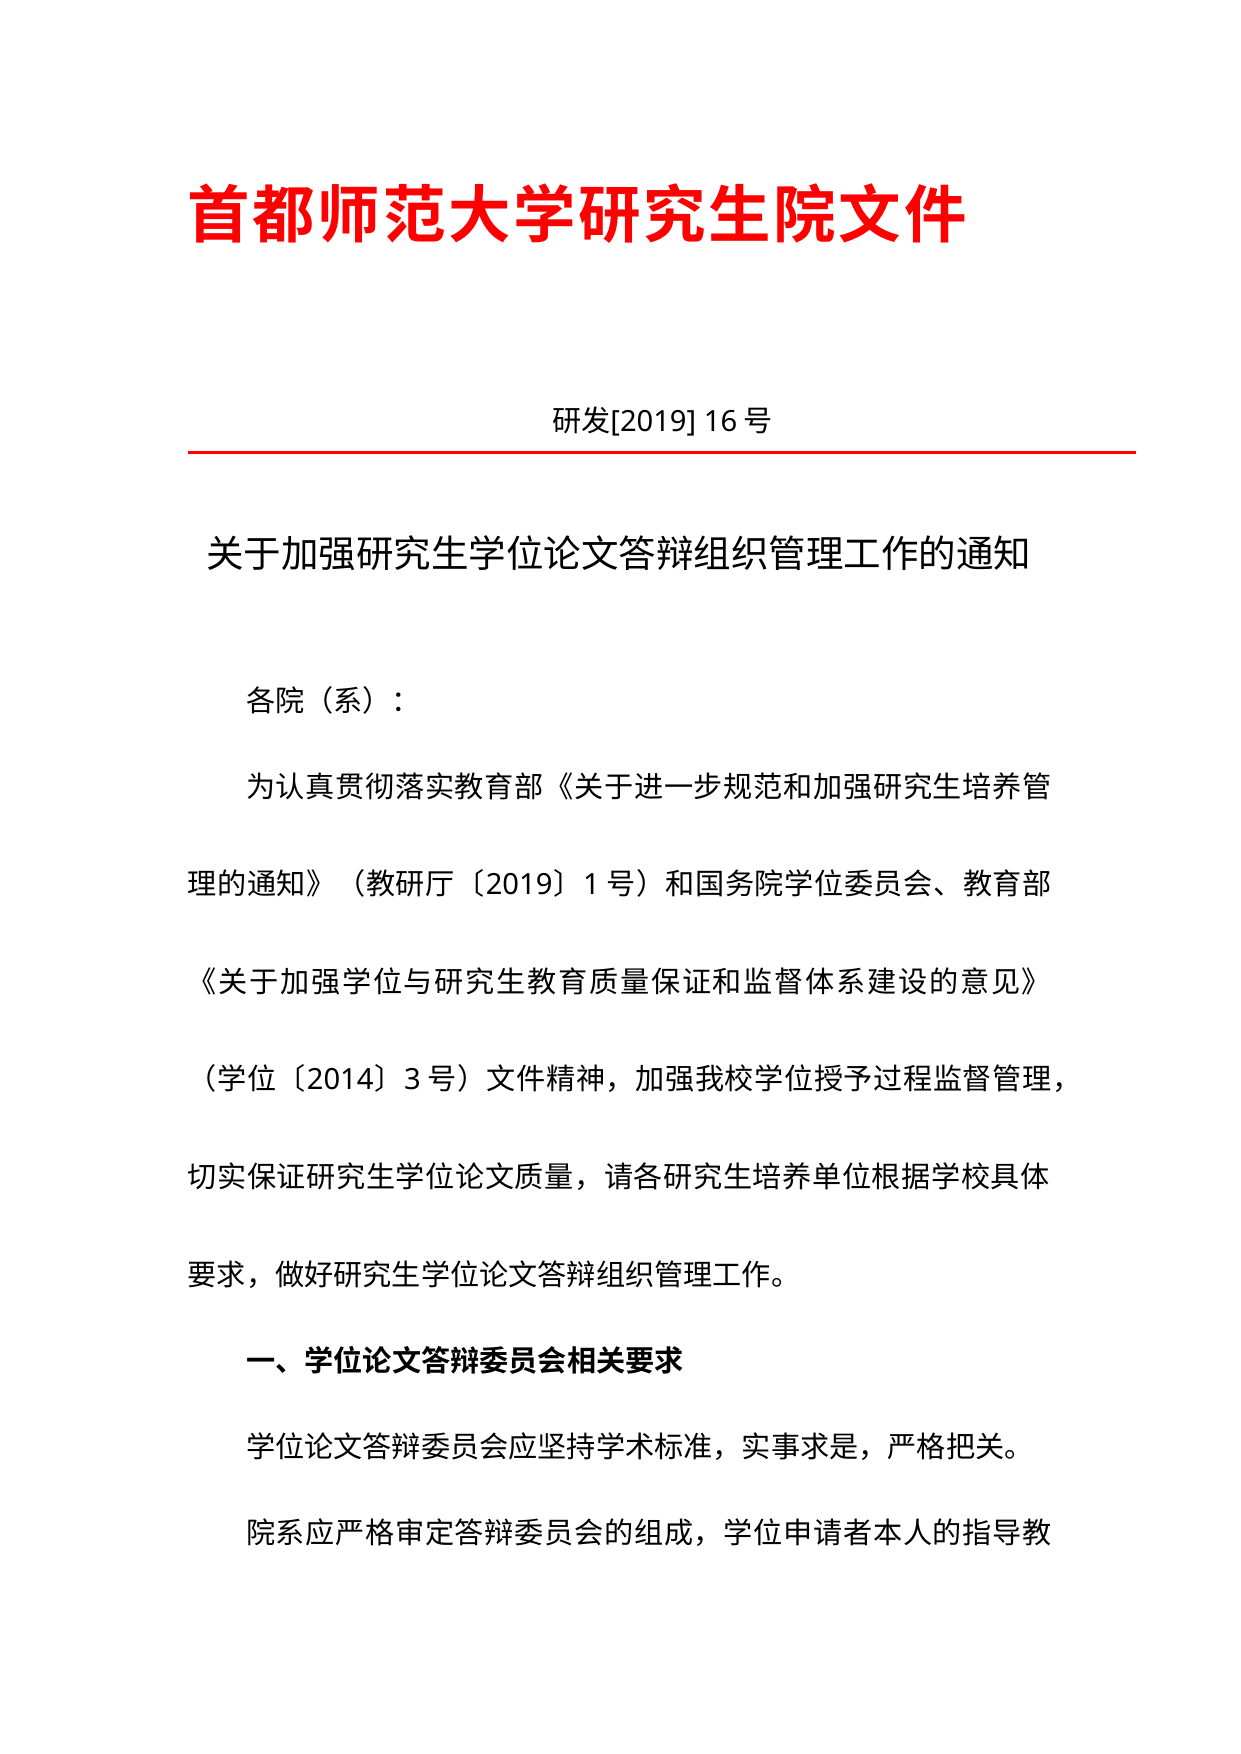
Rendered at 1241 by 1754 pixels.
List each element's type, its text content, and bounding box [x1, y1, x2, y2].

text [187, 1498, 1053, 1563]
text 各院（系）： [187, 666, 1053, 731]
text 为认真贯彻落实教育部《关于进一步规范和加强研究生培养管理的通知》（教研厅〔2019〕1号）和国务院学位委员会、教育部《关于加强学位与研究生教育质量保证和监督体系建设的意见》（学位〔2014〕3号）文件精神，加强我校学位授予过程监督管理，切实保证研究生学位论文质量，请各研究生培养单位根据学校具体要求，做好研究生学位论文答辩组织管理工作。 [187, 752, 1053, 1305]
text 学位论文答辩委员会应坚持学术标准，实事求是，严格把关。 [187, 1412, 1053, 1477]
text 关于加强研究生学位论文答辩组织管理工作的通知 [187, 519, 1053, 584]
text 首都师范大学研究生院文件 [187, 162, 1053, 259]
text 一、学位论文答辩委员会相关要求 [187, 1326, 1053, 1391]
table_header 研发[2019] 16号 [188, 305, 1136, 451]
